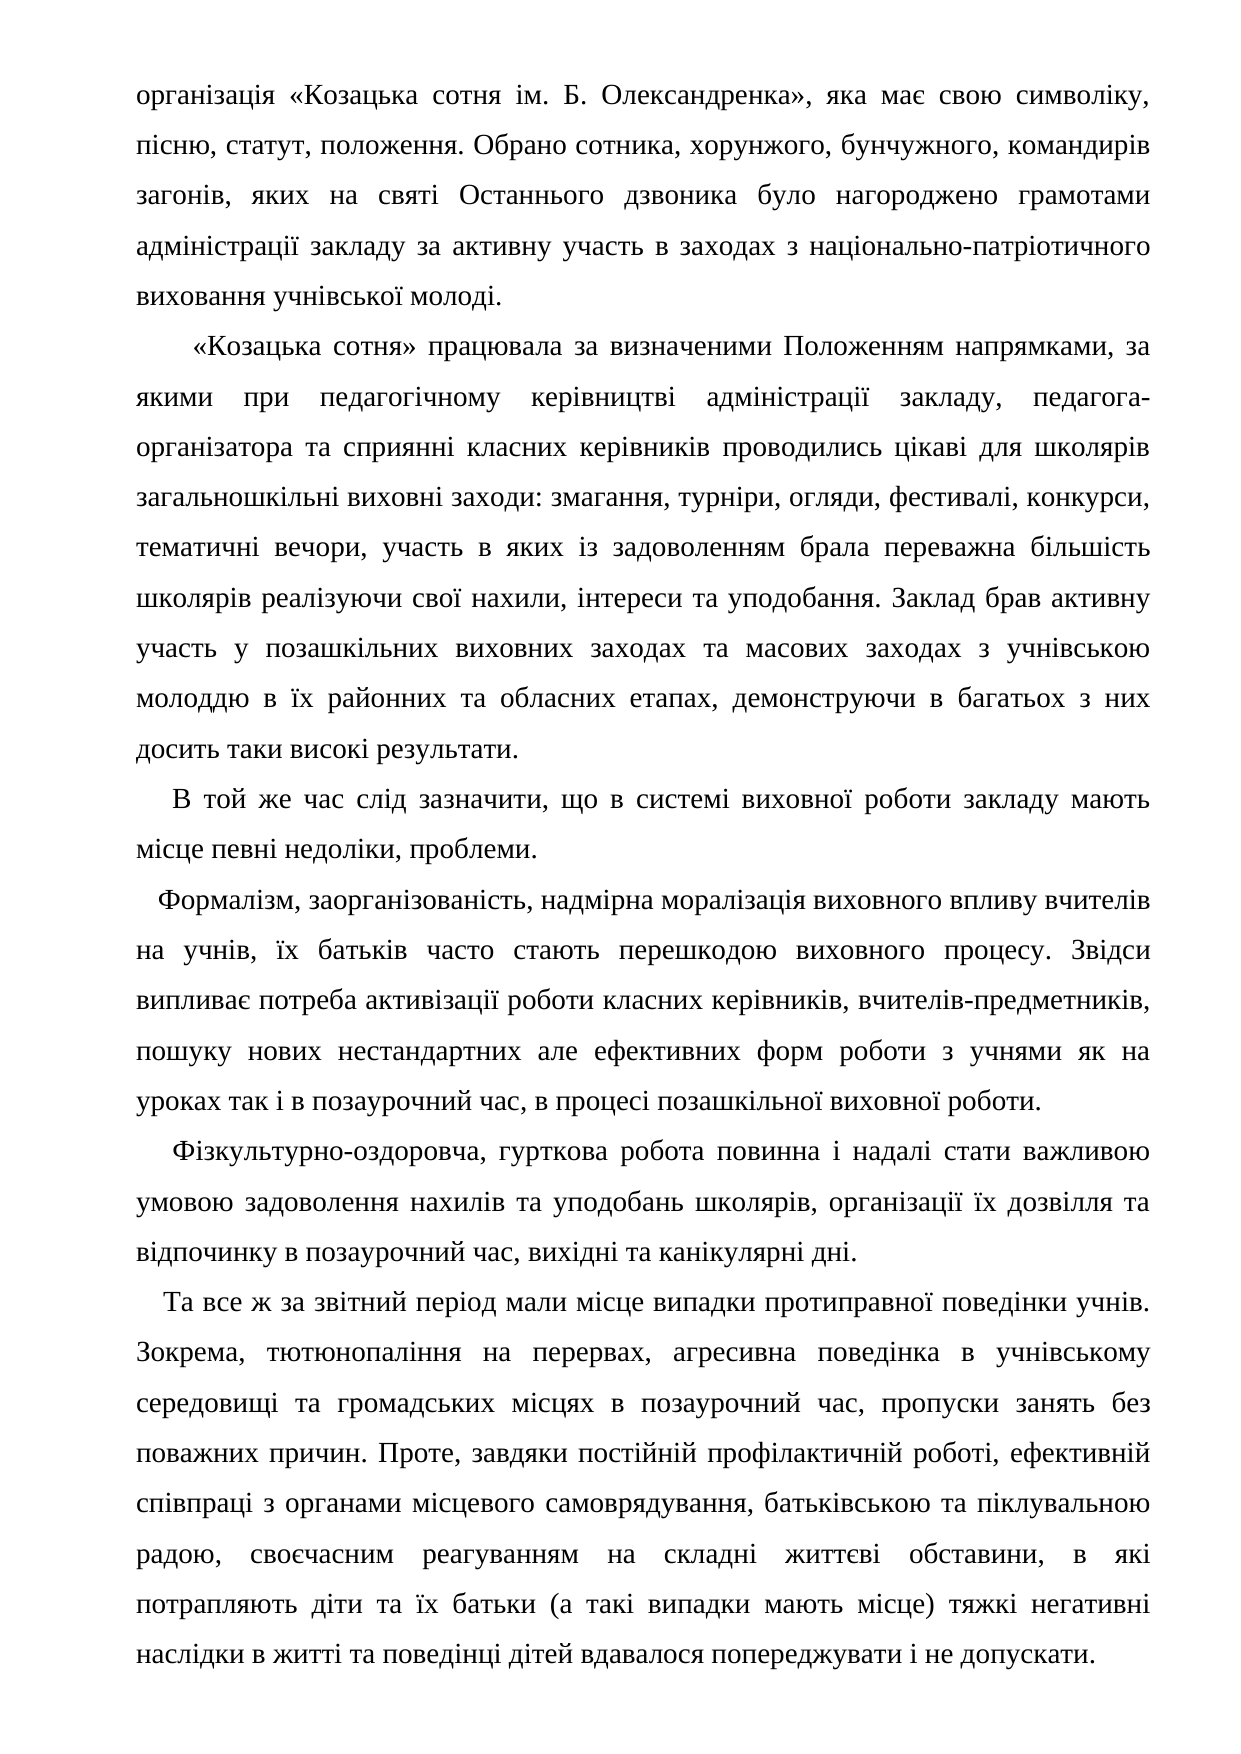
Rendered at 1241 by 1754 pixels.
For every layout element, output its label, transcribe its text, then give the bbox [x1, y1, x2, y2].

text «Козацька сотня» працювала за визначеними Положенням напрямками, за якими при педагогічному керівництві адміністрації закладу, педагога-організатора та сприянні класних керівників проводились цікаві для школярів загальношкільні виховні заходи: змагання, турніри, огляди, фестивалі, конкурси, тематичні вечори, участь в яких із задоволенням брала переважна більшість школярів реалізуючи свої нахили, інтереси та уподобання. Заклад брав активну участь у позашкільних виховних заходах та масових заходах з учнівською молоддю в їх районних та обласних етапах, демонструючи в багатьох з них досить таки високі результати. [136, 328, 1152, 764]
text Формалізм, заорганізованість, надмірна моралізація виховного впливу вчителів на учнів, їх батьків часто стають перешкодою виховного процесу. Звідси випливає потреба активізації роботи класних керівників, вчителів-предметників, пошуку нових нестандартних але ефективних форм роботи з учнями як на уроках так і в позаурочний час, в процесі позашкільної виховної роботи. [136, 882, 1152, 1117]
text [136, 77, 1152, 312]
text Та все ж за звітний період мали місце випадки протиправної поведінки учнів. Зокрема, тютюнопаління на перервах, агресивна поведінка в учнівському середовищі та громадських місцях в позаурочний час, пропуски занять без поважних причин. Проте, завдяки постійній профілактичній роботі, ефективній співпраці з органами місцевого самоврядування, батьківською та піклувальною радою, своєчасним реагуванням на складні життєві обставини, в які потрапляють діти та їх батьки (а такі випадки мають місце) тяжкі негативні наслідки в житті та поведінці дітей вдавалося попереджувати і не допускати. [136, 1284, 1152, 1670]
text В той же час слід зазначити, що в системі виховної роботи закладу мають місце певні недоліки, проблеми. [136, 781, 1152, 865]
text Фізкультурно-оздоровча, гурткова робота повинна і надалі стати важливою умовою задоволення нахилів та уподобань школярів, організації їх дозвілля та відпочинку в позаурочний час, вихідні та канікулярні дні. [136, 1133, 1152, 1267]
